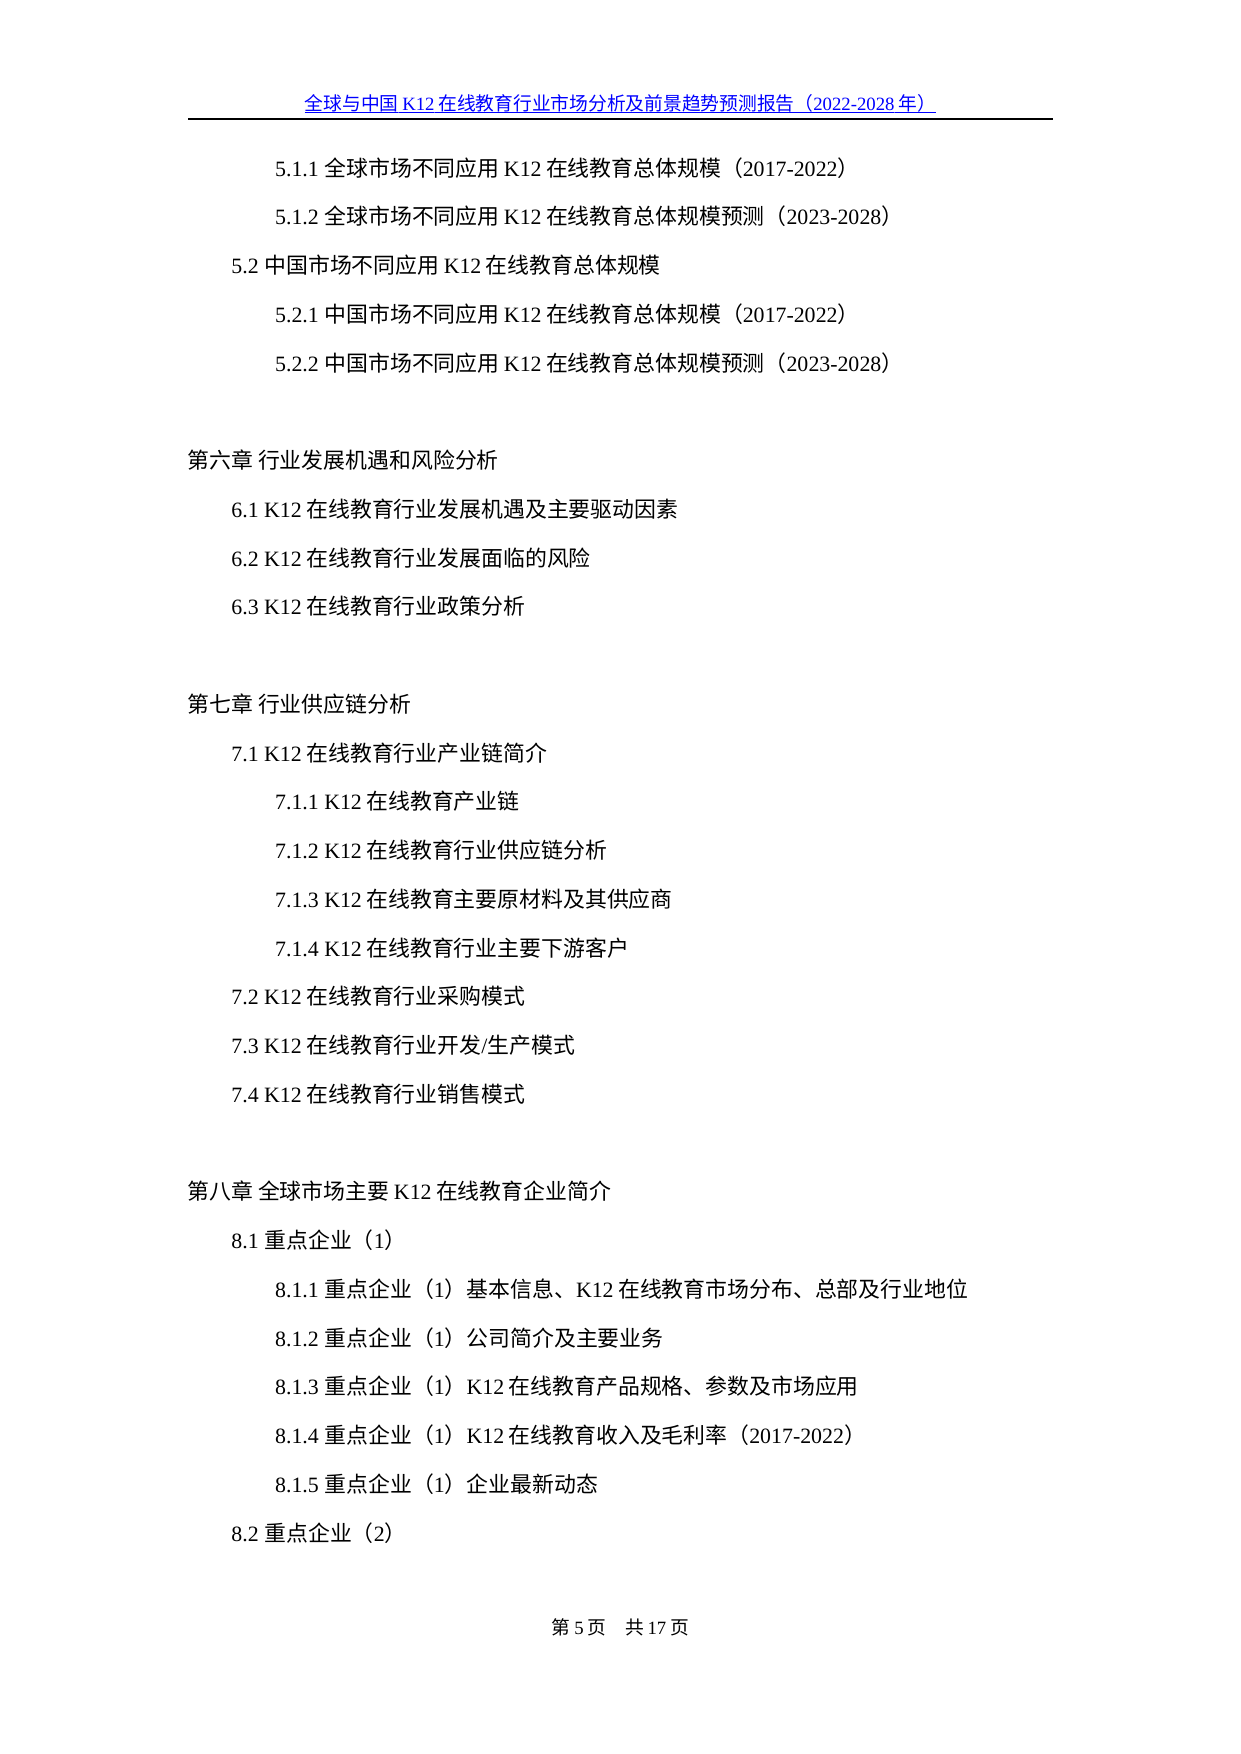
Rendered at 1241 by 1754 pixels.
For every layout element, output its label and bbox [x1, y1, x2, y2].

text [187, 150, 1053, 1548]
